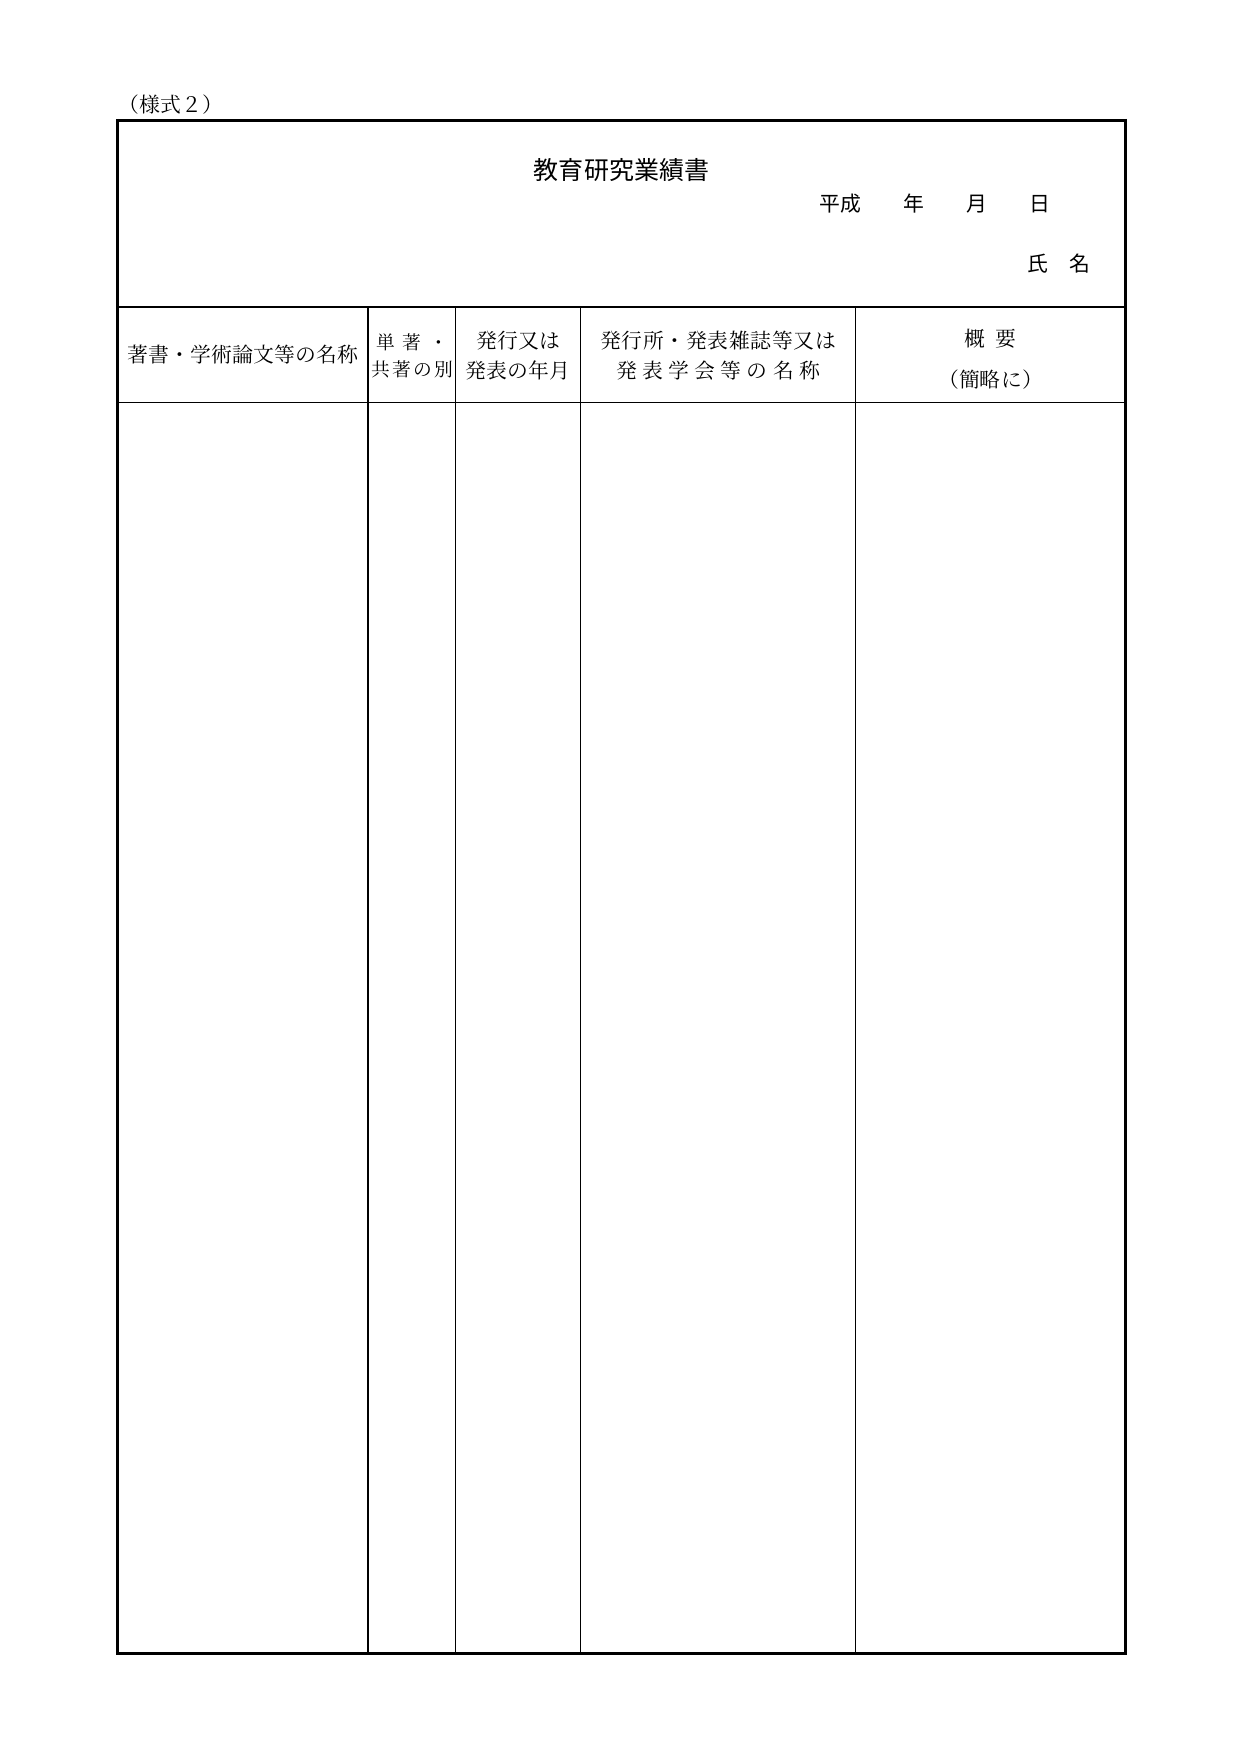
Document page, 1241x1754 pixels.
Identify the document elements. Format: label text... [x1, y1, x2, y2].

table_cell 著書・学術論文等の名称 [119, 308, 367, 401]
table_cell [856, 403, 1124, 1652]
table_cell [581, 403, 855, 1652]
table_header 教育研究業績書 平成 年 月 日 氏 名 [119, 122, 1124, 306]
table_cell [456, 403, 580, 1652]
table_cell 発行又は 発表の年月 [456, 308, 580, 401]
table_cell 概要 （簡略に） [856, 308, 1124, 401]
table_cell 単著・ 共著の別 [369, 308, 455, 401]
table_cell [119, 403, 367, 1652]
text （様式２） [118, 89, 1122, 119]
table_cell [369, 403, 455, 1652]
table_cell 発行所・発表雑誌等又は 発表学会等の名称 [581, 308, 855, 401]
